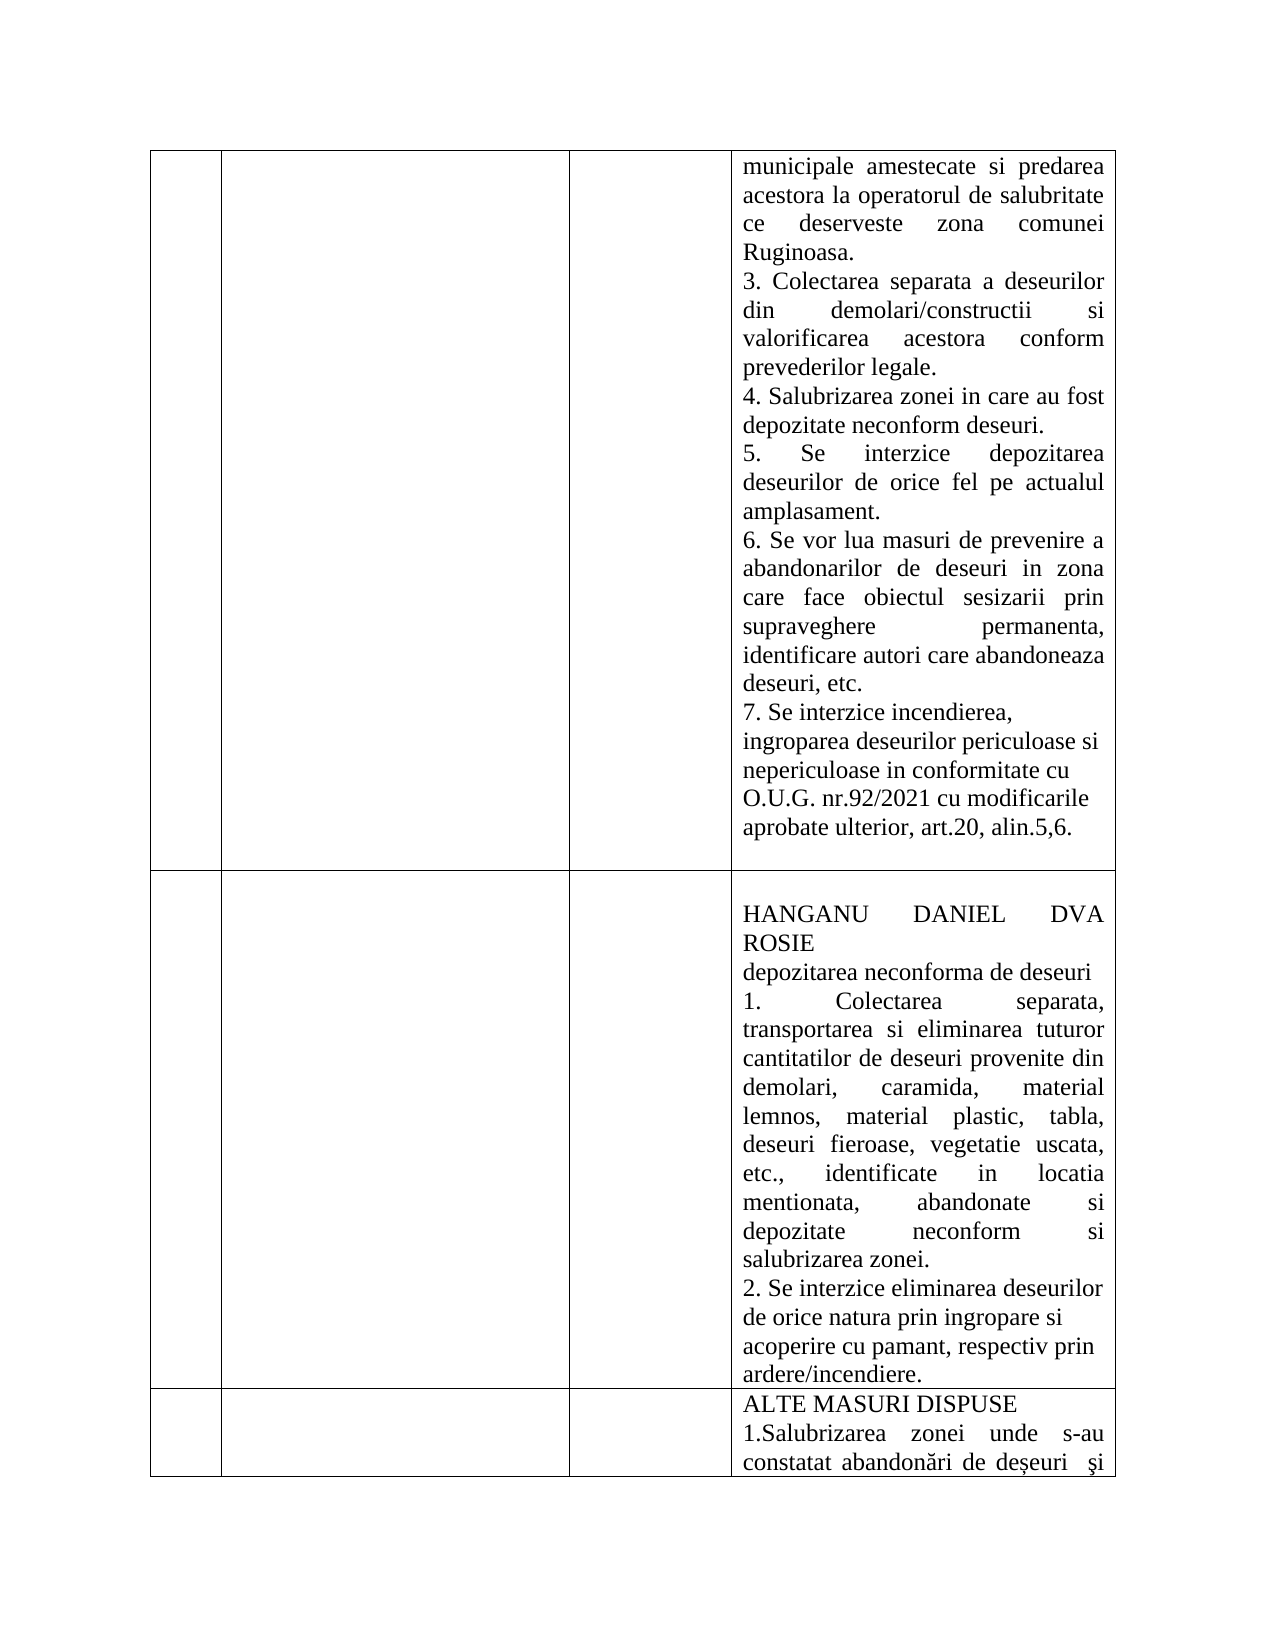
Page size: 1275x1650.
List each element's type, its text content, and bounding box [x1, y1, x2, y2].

table_cell [570, 871, 731, 1388]
table_cell HANGANU DANIEL DVA ROSIE depozitarea neconforma de deseuri 1. Colectarea separata, transportarea si eliminarea tuturor cantitatilor de deseuri provenite din demolari, caramida, material lemnos, material plastic, tabla, deseuri fieroase, vegetatie uscata, etc., identificate in locatia mentionata, abandonate si depozitate neconform si salubrizarea zonei. 2. Se interzice eliminarea deseurilor de orice natura prin ingropare si acoperire cu pamant, respectiv prin ardere/incendiere. [732, 871, 1115, 1388]
table_cell [570, 151, 731, 870]
table_cell [151, 871, 221, 1388]
table_cell [570, 1389, 731, 1476]
table_cell [151, 1389, 221, 1476]
table_cell [222, 871, 569, 1388]
table_cell [222, 151, 569, 870]
table_cell [222, 1389, 569, 1476]
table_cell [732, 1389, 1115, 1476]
table_cell [151, 151, 221, 870]
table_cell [732, 151, 1115, 870]
